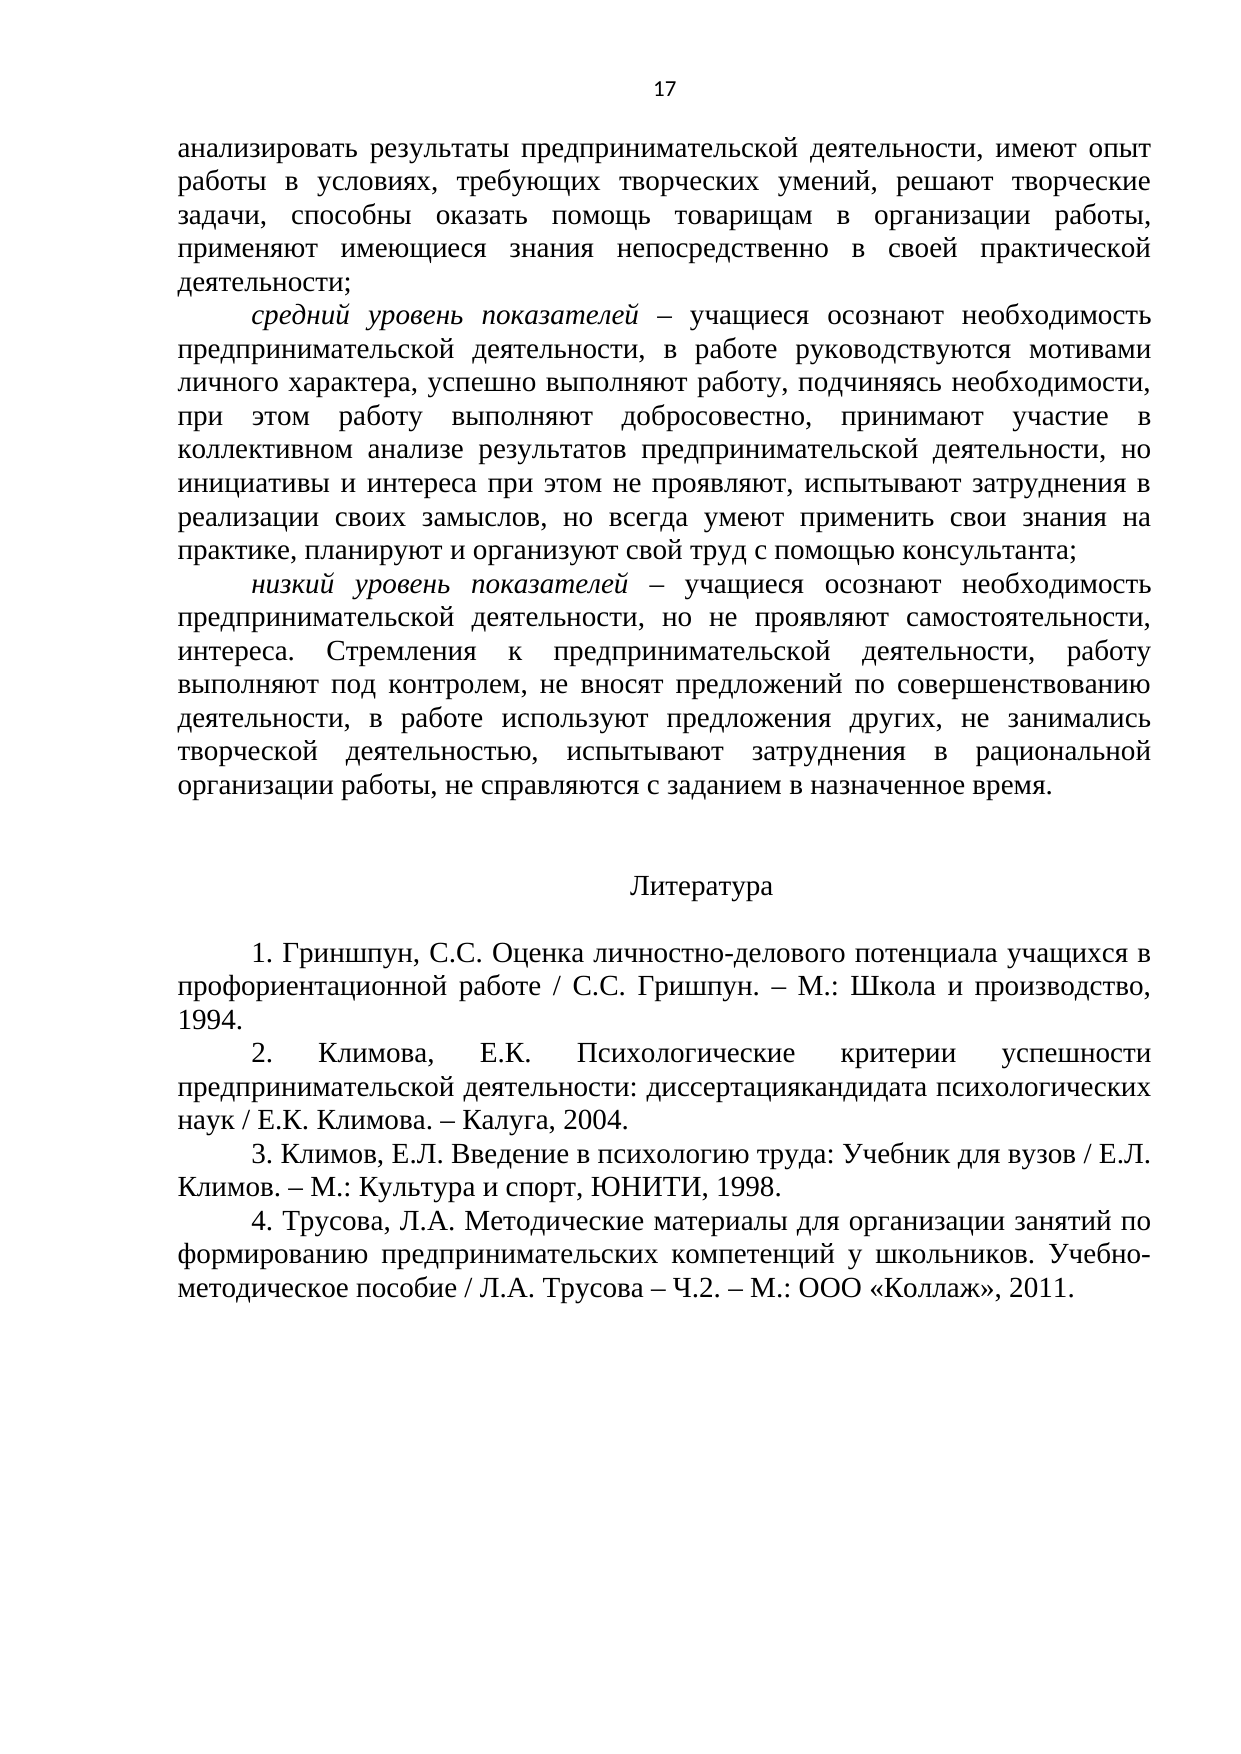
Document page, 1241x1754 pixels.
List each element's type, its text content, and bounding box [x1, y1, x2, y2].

text средний уровень показателей – учащиеся осознают необходимость предпринимательской деятельности, в работе руководствуются мотивами личного характера, успешно выполняют работу, подчиняясь необходимости, при этом работу выполняют добросовестно, принимают участие в коллективном анализе результатов предпринимательской деятельности, но инициативы и интереса при этом не проявляют, испытывают затруднения в реализации своих замыслов, но всегда умеют применить свои знания на практике, планируют и организуют свой труд с помощью консультанта; [177, 297, 1152, 566]
text 1. Гриншпун, С.С. Оценка личностно-делового потенциала учащихся в профориентационной работе / С.С. Гришпун. – М.: Школа и производство, 1994. [177, 935, 1152, 1035]
text 4. Трусова, Л.А. Методические материалы для организации занятий по формированию предпринимательских компетенций у школьников. Учебно-методическое пособие / Л.А. Трусова – Ч.2. – М.: ООО «Коллаж», 2011. [177, 1203, 1152, 1304]
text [177, 130, 1152, 297]
text 3. Климов, Е.Л. Введение в психологию труда: Учебник для вузов / Е.Л. Климов. – М.: Культура и спорт, ЮНИТИ, 1998. [177, 1136, 1152, 1203]
text 2. Климова, Е.К. Психологические критерии успешности предпринимательской деятельности: диссертациякандидата психологических наук / Е.К. Климова. – Калуга, 2004. [177, 1035, 1152, 1136]
text Литература [177, 868, 1152, 901]
text низкий уровень показателей – учащиеся осознают необходимость предпринимательской деятельности, но не проявляют самостоятельности, интереса. Стремления к предпринимательской деятельности, работу выполняют под контролем, не вносят предложений по совершенствованию деятельности, в работе используют предложения других, не занимались творческой деятельностью, испытывают затруднения в рациональной организации работы, не справляются с заданием в назначенное время. [177, 566, 1152, 801]
